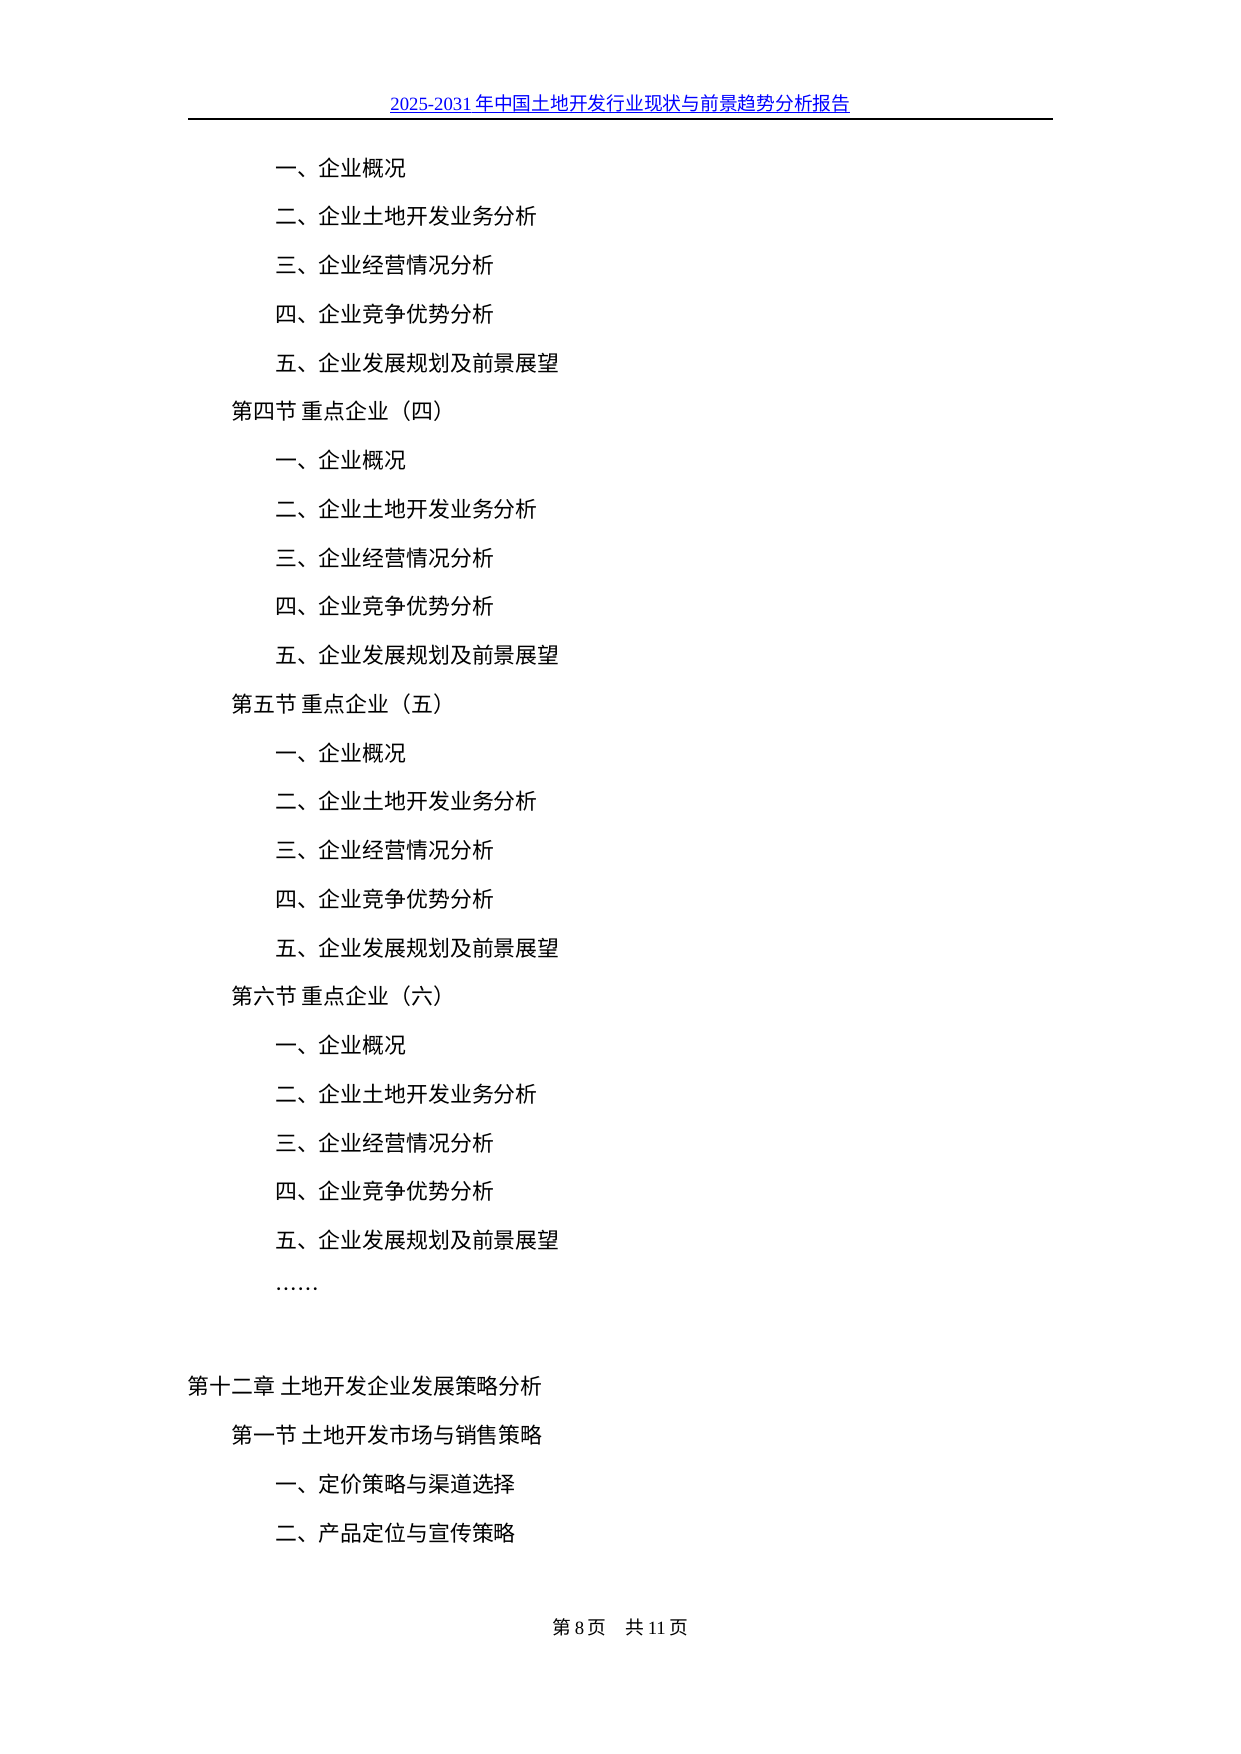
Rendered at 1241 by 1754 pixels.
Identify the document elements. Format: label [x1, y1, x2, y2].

text [187, 150, 1053, 1548]
